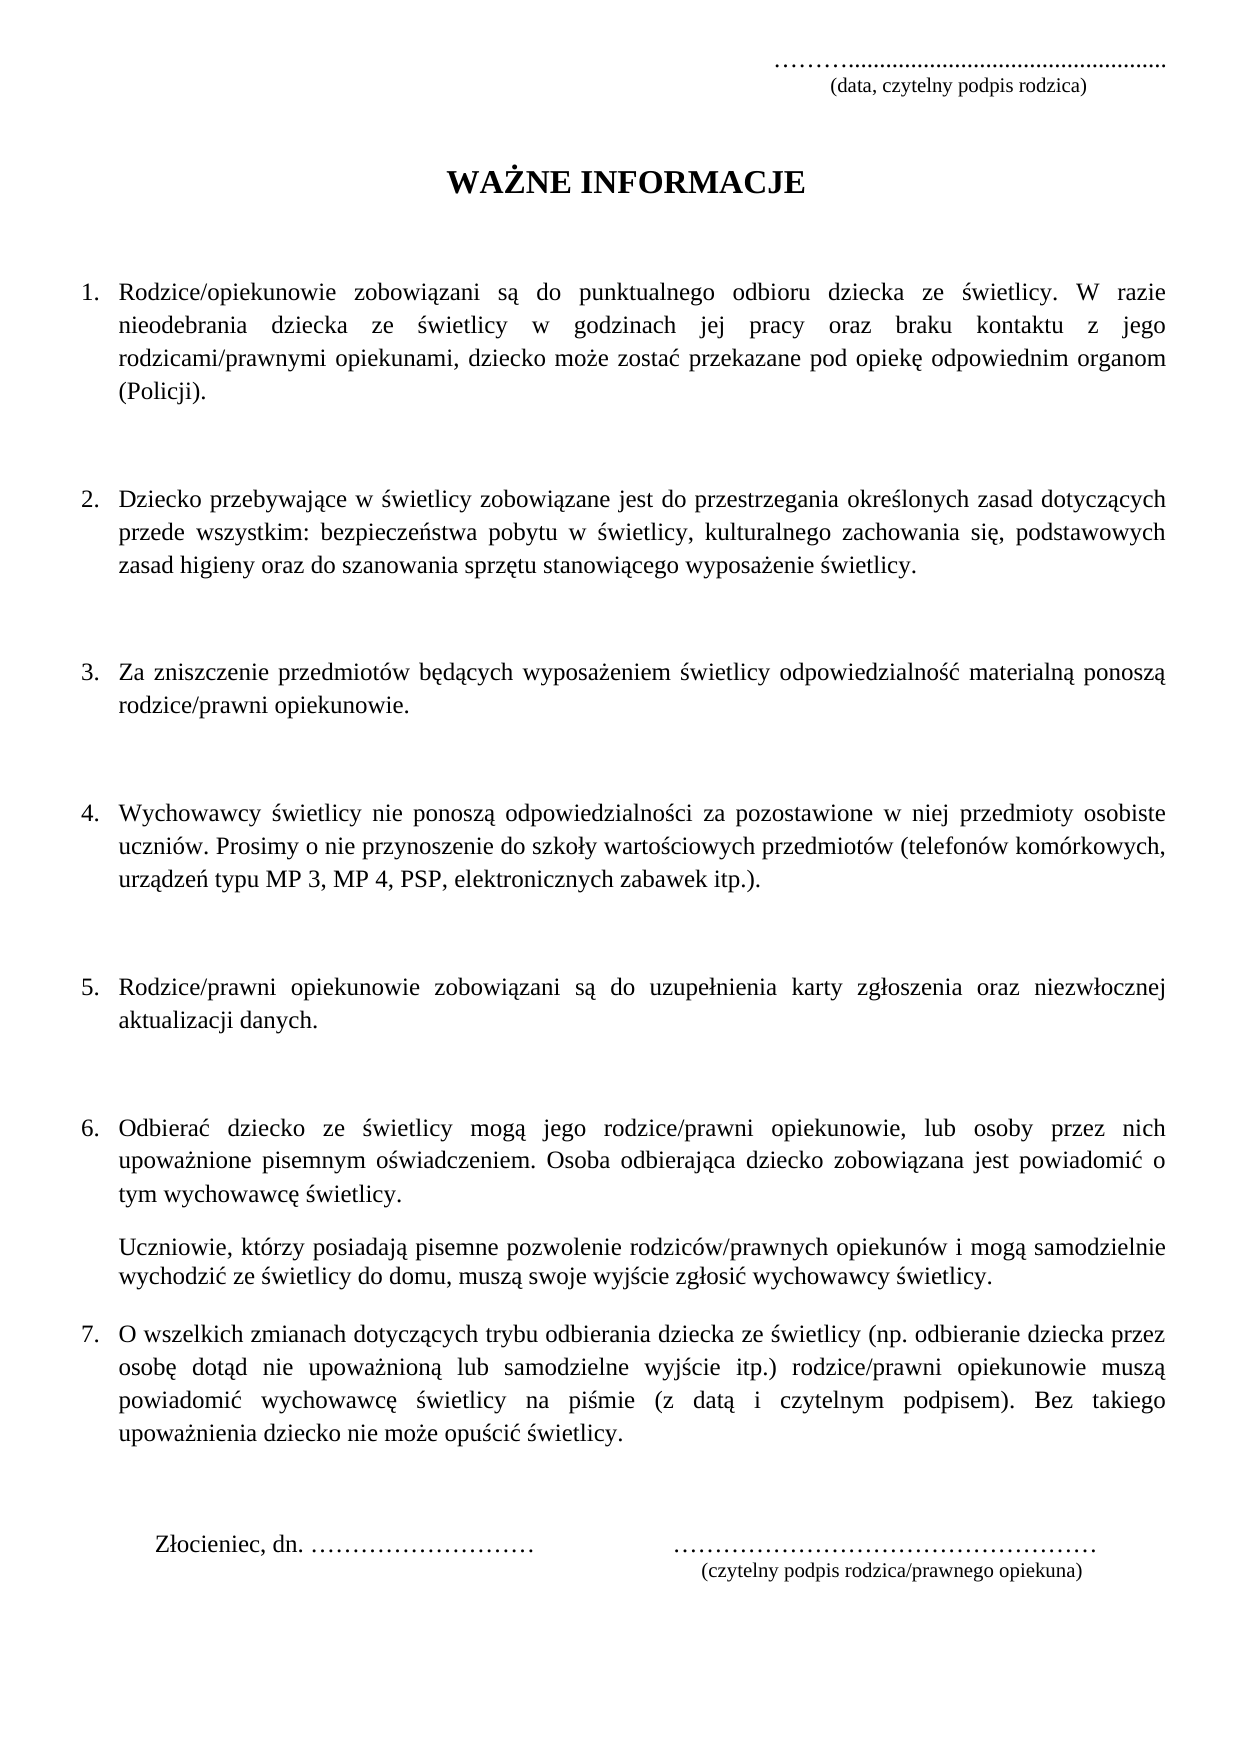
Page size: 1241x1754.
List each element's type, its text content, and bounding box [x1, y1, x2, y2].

text ………................................................... [74, 44, 1167, 73]
list Wychowawcy świetlicy nie ponoszą odpowiedzialności za pozostawione w niej przedmioty osobiste uczniów. Prosimy o nie przynoszenie do szkoły wartościowych przedmiotów (telefonów komórkowych, urządzeń typu MP 3, MP 4, PSP, elektronicznych zabawek itp.). [81, 798, 1167, 893]
list Rodzice/opiekunowie zobowiązani są do punktualnego odbioru dziecka ze świetlicy. W razie nieodebrania dziecka ze świetlicy w godzinach jej pracy oraz braku kontaktu z jego rodzicami/prawnymi opiekunami, dziecko może zostać przekazane pod opiekę odpowiednim organom (Policji). [81, 277, 1167, 405]
list O wszelkich zmianach dotyczących trybu odbierania dziecka ze świetlicy (np. odbieranie dziecka przez osobę dotąd nie upoważnioną lub samodzielne wyjście itp.) rodzice/prawni opiekunowie muszą powiadomić wychowawcę świetlicy na piśmie (z datą i czytelnym podpisem). Bez takiego upoważnienia dziecko nie może opuścić świetlicy. [81, 1319, 1167, 1447]
list Dziecko przebywające w świetlicy zobowiązane jest do przestrzegania określonych zasad dotyczących przede wszystkim: bezpieczeństwa pobytu w świetlicy, kulturalnego zachowania się, podstawowych zasad higieny oraz do szanowania sprzętu stanowiącego wyposażenie świetlicy. [81, 484, 1167, 578]
text WAŻNE INFORMACJE [74, 162, 1167, 200]
text Złocieniec, dn. ……………………… …………………………………………… [74, 1529, 1167, 1558]
list Za zniszczenie przedmiotów będących wyposażeniem świetlicy odpowiedzialność materialną ponoszą rodzice/prawni opiekunowie. [81, 657, 1167, 719]
text (data, czytelny podpis rodzica) [74, 73, 1167, 97]
list Rodzice/prawni opiekunowie zobowiązani są do uzupełnienia karty zgłoszenia oraz niezwłocznej aktualizacji danych. [81, 972, 1167, 1034]
list Odbierać dziecko ze świetlicy mogą jego rodzice/prawni opiekunowie, lub osoby przez nich upoważnione pisemnym oświadczeniem. Osoba odbierająca dziecko zobowiązana jest powiadomić o tym wychowawcę świetlicy. [81, 1113, 1167, 1207]
text (czytelny podpis rodzica/prawnego opiekuna) [74, 1558, 1167, 1582]
list Uczniowie, którzy posiadają pisemne pozwolenie rodziców/prawnych opiekunów i mogą samodzielnie wychodzić ze świetlicy do domu, muszą swoje wyjście zgłosić wychowawcy świetlicy. [118, 1232, 1167, 1290]
